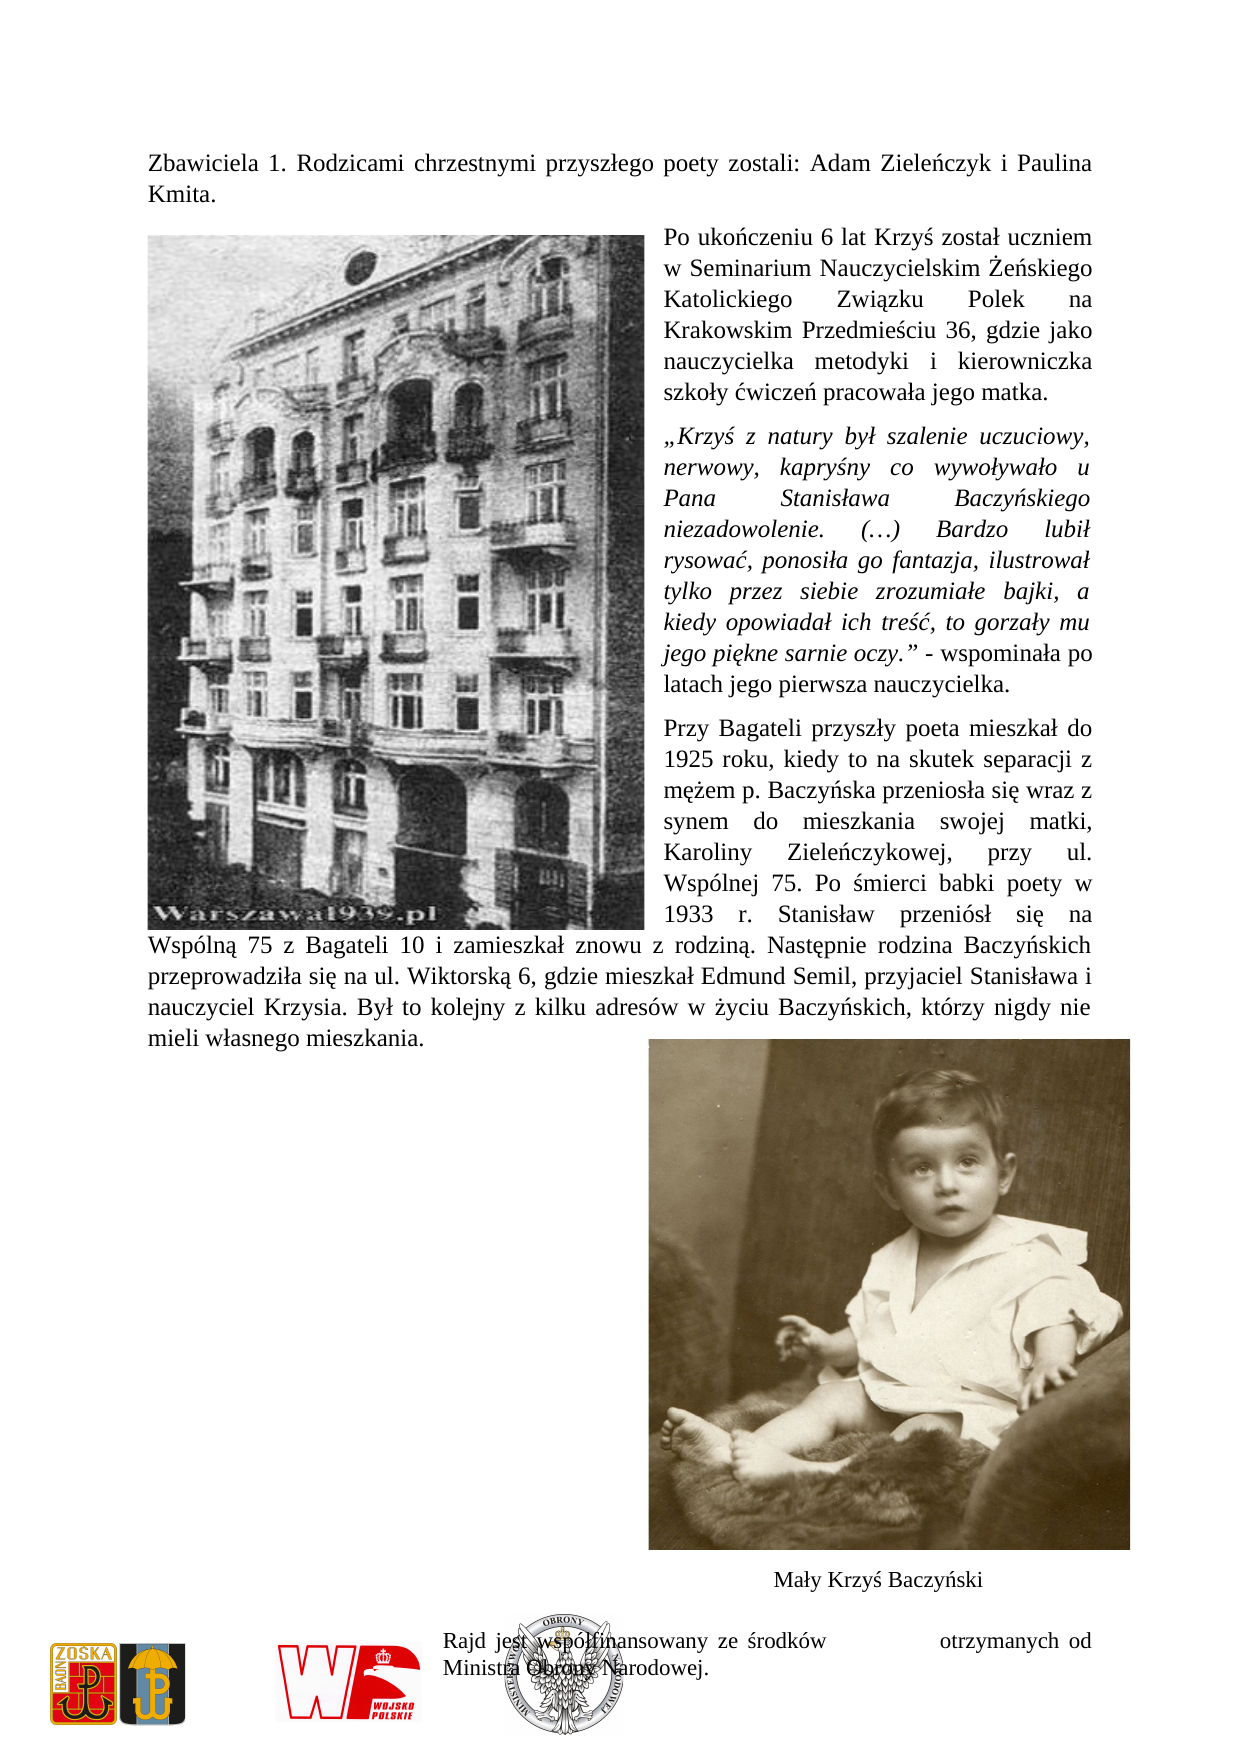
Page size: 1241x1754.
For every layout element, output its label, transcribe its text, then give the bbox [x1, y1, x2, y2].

picture [504, 1614, 624, 1735]
picture [275, 1641, 422, 1722]
text „Krzyś z natury był szalenie uczuciowy, nerwowy, kapryśny co wywoływało u Pana Stanisława Baczyńskiego niezadowolenie. (…) Bardzo lubił rysować, ponosiła go fantazja, ilustrował tylko przez siebie zrozumiałe bajki, a kiedy opowiadał ich treść, to gorzały mu jego piękne sarnie oczy.” - wspominała po latach jego pierwsza nauczycielka. [645, 421, 1093, 698]
picture [648, 1039, 1131, 1550]
text Po ukończeniu 6 lat Krzyś został uczniem w Seminarium Nauczycielskim Żeńskiego Katolickiego Związku Polek na Krakowskim Przedmieściu 36, gdzie jako nauczycielka metodyki i kierowniczka szkoły ćwiczeń pracowała jego matka. [148, 222, 1093, 406]
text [148, 148, 1093, 207]
text Mały Krzyś Baczyński [664, 1550, 1093, 1592]
picture [147, 235, 645, 930]
text Przy Bagateli przyszły poeta mieszkał do 1925 roku, kiedy to na skutek separacji z mężem p. Baczyńska przeniosła się wraz z synem do mieszkania swojej matki, Karoliny Zieleńczykowej, przy ul. Wspólnej 75. Po śmierci babki poety w 1933 r. Stanisław przeniósł się na Wspólną 75 z Bagateli 10 i zamieszkał znowu z rodziną. Następnie rodzina Baczyńskich przeprowadziła się na ul. Wiktorską 6, gdzie mieszkał Edmund Semil, przyjaciel Stanisława i nauczyciel Krzysia. Był to kolejny z kilku adresów w życiu Baczyńskich, którzy nigdy nie mieli własnego mieszkania. [148, 713, 1093, 1052]
picture [49, 1642, 186, 1726]
